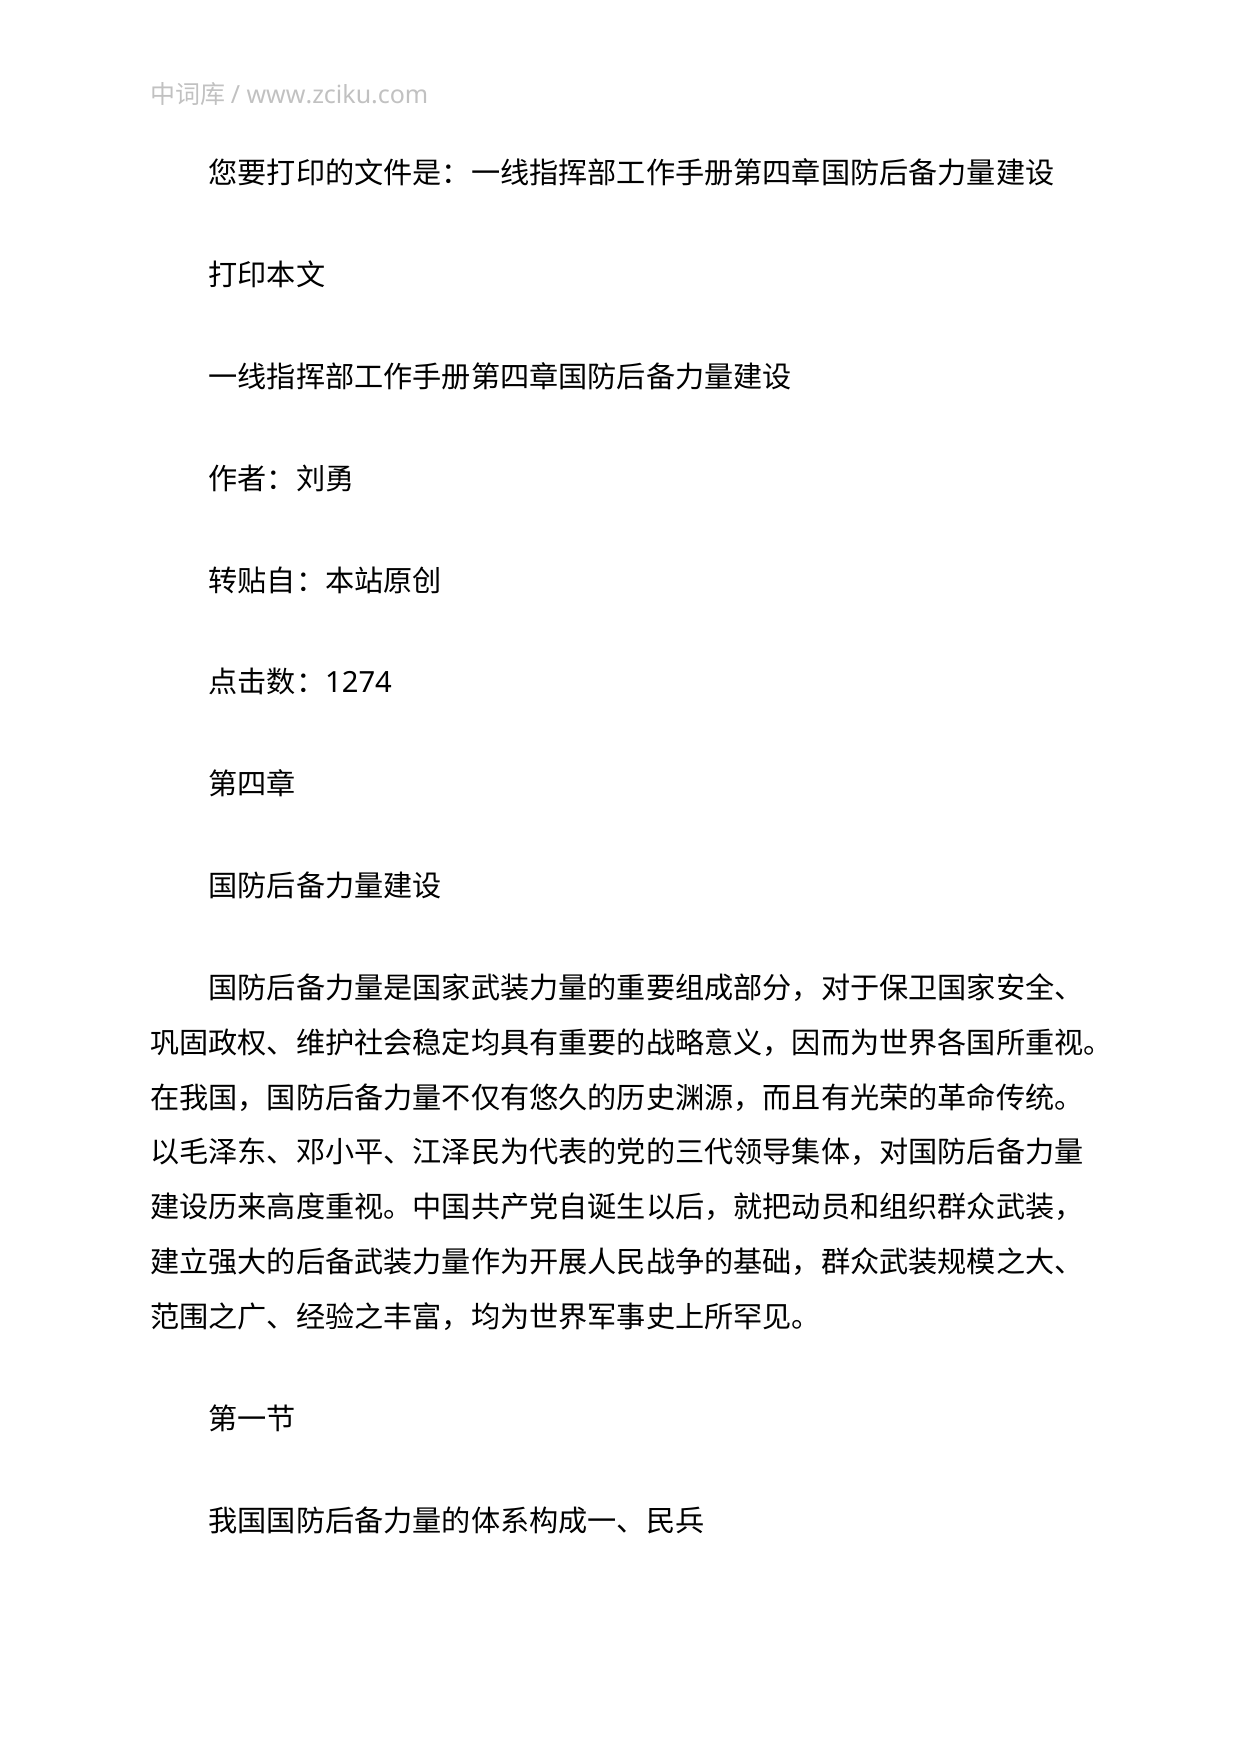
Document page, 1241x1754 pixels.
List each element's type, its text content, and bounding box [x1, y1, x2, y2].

text 第一节 [150, 1396, 1090, 1438]
text 一线指挥部工作手册第四章国防后备力量建设 [150, 353, 1090, 396]
text 作者：刘勇 [150, 455, 1090, 498]
text 点击数：1274 [150, 659, 1090, 701]
text 第四章 [150, 761, 1090, 803]
text 您要打印的文件是：一线指挥部工作手册第四章国防后备力量建设 [150, 150, 1090, 192]
text 国防后备力量建设 [150, 863, 1090, 905]
text 转贴自：本站原创 [150, 557, 1090, 599]
text 我国国防后备力量的体系构成一、民兵 [150, 1497, 1090, 1539]
text 打印本文 [150, 252, 1090, 294]
text 国防后备力量是国家武装力量的重要组成部分，对于保卫国家安全、巩固政权、维护社会稳定均具有重要的战略意义，因而为世界各国所重视。在我国，国防后备力量不仅有悠久的历史渊源，而且有光荣的革命传统。以毛泽东、邓小平、江泽民为代表的党的三代领导集体，对国防后备力量建设历来高度重视。中国共产党自诞生以后，就把动员和组织群众武装，建立强大的后备武装力量作为开展人民战争的基础，群众武装规模之大、范围之广、经验之丰富，均为世界军事史上所罕见。 [150, 964, 1090, 1336]
